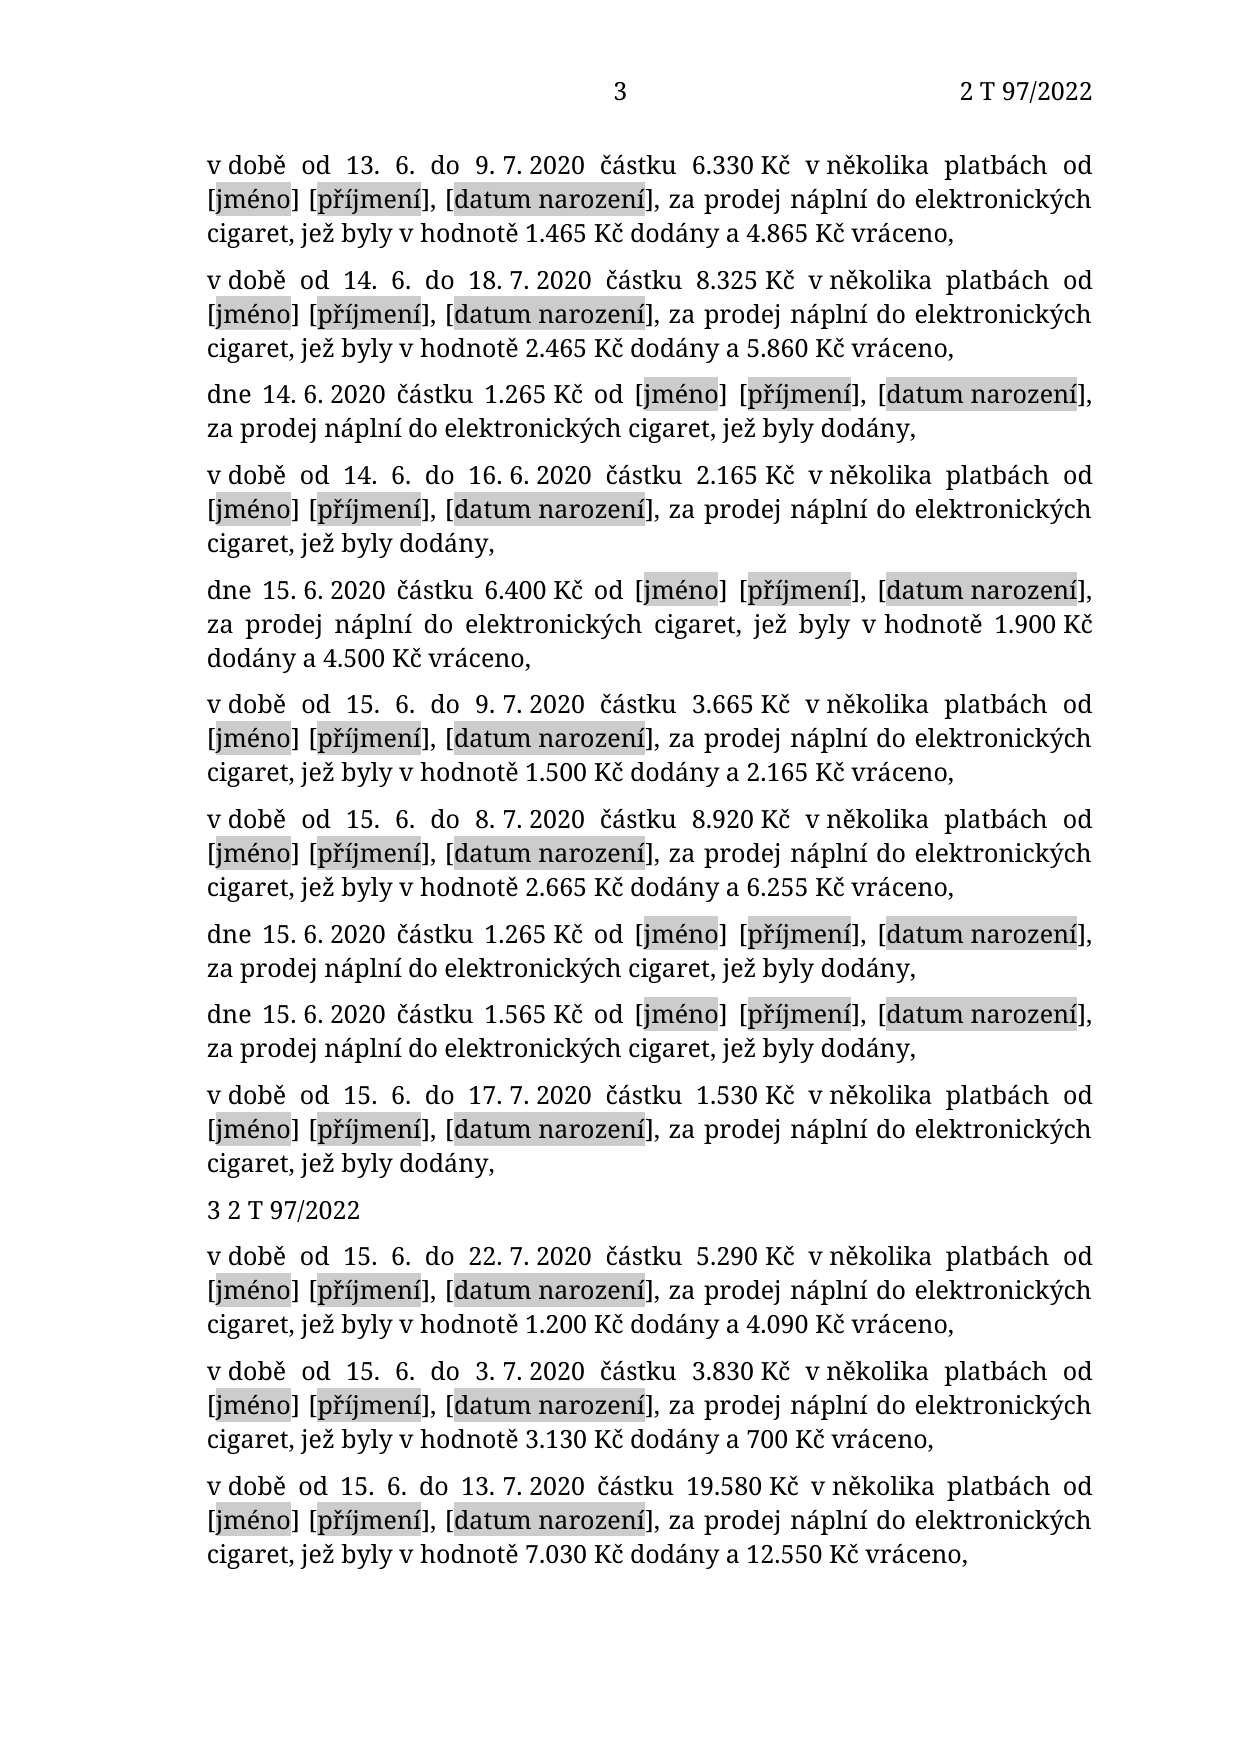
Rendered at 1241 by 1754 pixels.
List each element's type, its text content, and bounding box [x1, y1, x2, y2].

text dne 14. 6. 2020 částku 1.265 Kč od [jméno] [příjmení], [datum narození], za prodej náplní do elektronických cigaret, jež byly dodány, [207, 377, 1093, 445]
text 3 2 T 97/2022 [207, 1192, 1093, 1226]
text dne 15. 6. 2020 částku 6.400 Kč od [jméno] [příjmení], [datum narození], za prodej náplní do elektronických cigaret, jež byly v hodnotě 1.900 Kč dodány a 4.500 Kč vráceno, [207, 572, 1093, 674]
text dne 15. 6. 2020 částku 1.565 Kč od [jméno] [příjmení], [datum narození], za prodej náplní do elektronických cigaret, jež byly dodány, [207, 997, 1093, 1065]
text v době od 15. 6. do 9. 7. 2020 částku 3.665 Kč v několika platbách od [jméno] [příjmení], [datum narození], za prodej náplní do elektronických cigaret, jež byly v hodnotě 1.500 Kč dodány a 2.165 Kč vráceno, [207, 687, 1093, 789]
text v době od 15. 6. do 13. 7. 2020 částku 19.580 Kč v několika platbách od [jméno] [příjmení], [datum narození], za prodej náplní do elektronických cigaret, jež byly v hodnotě 7.030 Kč dodány a 12.550 Kč vráceno, [207, 1468, 1093, 1570]
text v době od 15. 6. do 22. 7. 2020 částku 5.290 Kč v několika platbách od [jméno] [příjmení], [datum narození], za prodej náplní do elektronických cigaret, jež byly v hodnotě 1.200 Kč dodány a 4.090 Kč vráceno, [207, 1239, 1093, 1341]
text v době od 15. 6. do 17. 7. 2020 částku 1.530 Kč v několika platbách od [jméno] [příjmení], [datum narození], za prodej náplní do elektronických cigaret, jež byly dodány, [207, 1078, 1093, 1180]
text v době od 14. 6. do 16. 6. 2020 částku 2.165 Kč v několika platbách od [jméno] [příjmení], [datum narození], za prodej náplní do elektronických cigaret, jež byly dodány, [207, 458, 1093, 560]
text v době od 15. 6. do 8. 7. 2020 částku 8.920 Kč v několika platbách od [jméno] [příjmení], [datum narození], za prodej náplní do elektronických cigaret, jež byly v hodnotě 2.665 Kč dodány a 6.255 Kč vráceno, [207, 802, 1093, 904]
text v době od 14. 6. do 18. 7. 2020 částku 8.325 Kč v několika platbách od [jméno] [příjmení], [datum narození], za prodej náplní do elektronických cigaret, jež byly v hodnotě 2.465 Kč dodány a 5.860 Kč vráceno, [207, 262, 1093, 364]
text v době od 15. 6. do 3. 7. 2020 částku 3.830 Kč v několika platbách od [jméno] [příjmení], [datum narození], za prodej náplní do elektronických cigaret, jež byly v hodnotě 3.130 Kč dodány a 700 Kč vráceno, [207, 1353, 1093, 1456]
text dne 15. 6. 2020 částku 1.265 Kč od [jméno] [příjmení], [datum narození], za prodej náplní do elektronických cigaret, jež byly dodány, [207, 916, 1093, 984]
text v době od 13. 6. do 9. 7. 2020 částku 6.330 Kč v několika platbách od [jméno] [příjmení], [datum narození], za prodej náplní do elektronických cigaret, jež byly v hodnotě 1.465 Kč dodány a 4.865 Kč vráceno, [207, 148, 1093, 250]
